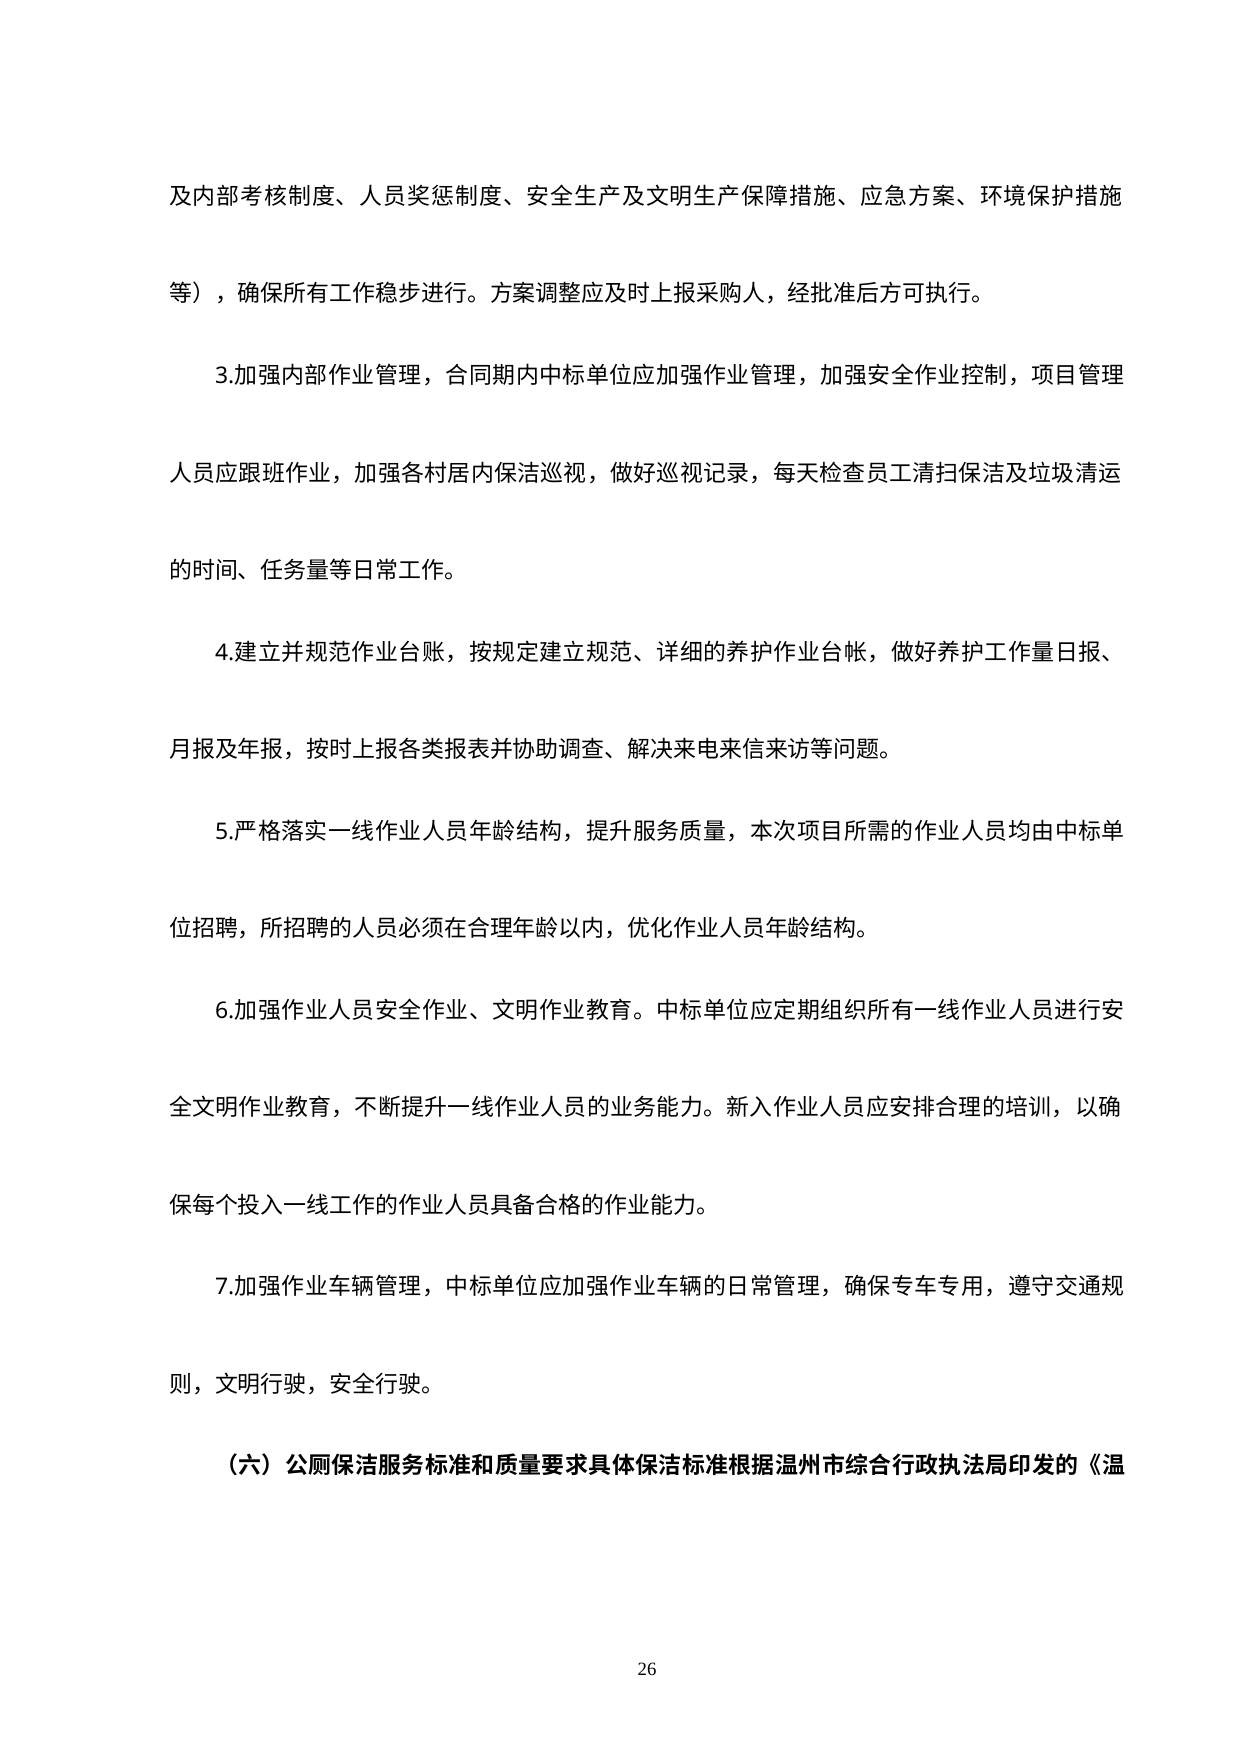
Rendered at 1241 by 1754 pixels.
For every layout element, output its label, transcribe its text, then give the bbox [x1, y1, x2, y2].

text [169, 1431, 1125, 1496]
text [169, 162, 1125, 324]
text 3.加强内部作业管理，合同期内中标单位应加强作业管理，加强安全作业控制，项目管理人员应跟班作业，加强各村居内保洁巡视，做好巡视记录，每天检查员工清扫保洁及垃圾清运的时间、任务量等日常工作。 [169, 341, 1125, 601]
text 5.严格落实一线作业人员年龄结构，提升服务质量，本次项目所需的作业人员均由中标单位招聘，所招聘的人员必须在合理年龄以内，优化作业人员年龄结构。 [169, 797, 1125, 959]
text 7.加强作业车辆管理，中标单位应加强作业车辆的日常管理，确保专车专用，遵守交通规则，文明行驶，安全行驶。 [169, 1252, 1125, 1415]
text 6.加强作业人员安全作业、文明作业教育。中标单位应定期组织所有一线作业人员进行安全文明作业教育，不断提升一线作业人员的业务能力。新入作业人员应安排合理的培训，以确保每个投入一线工作的作业人员具备合格的作业能力。 [169, 976, 1125, 1236]
text 4.建立并规范作业台账，按规定建立规范、详细的养护作业台帐，做好养护工作量日报、月报及年报，按时上报各类报表并协助调查、解决来电来信来访等问题。 [169, 618, 1125, 780]
